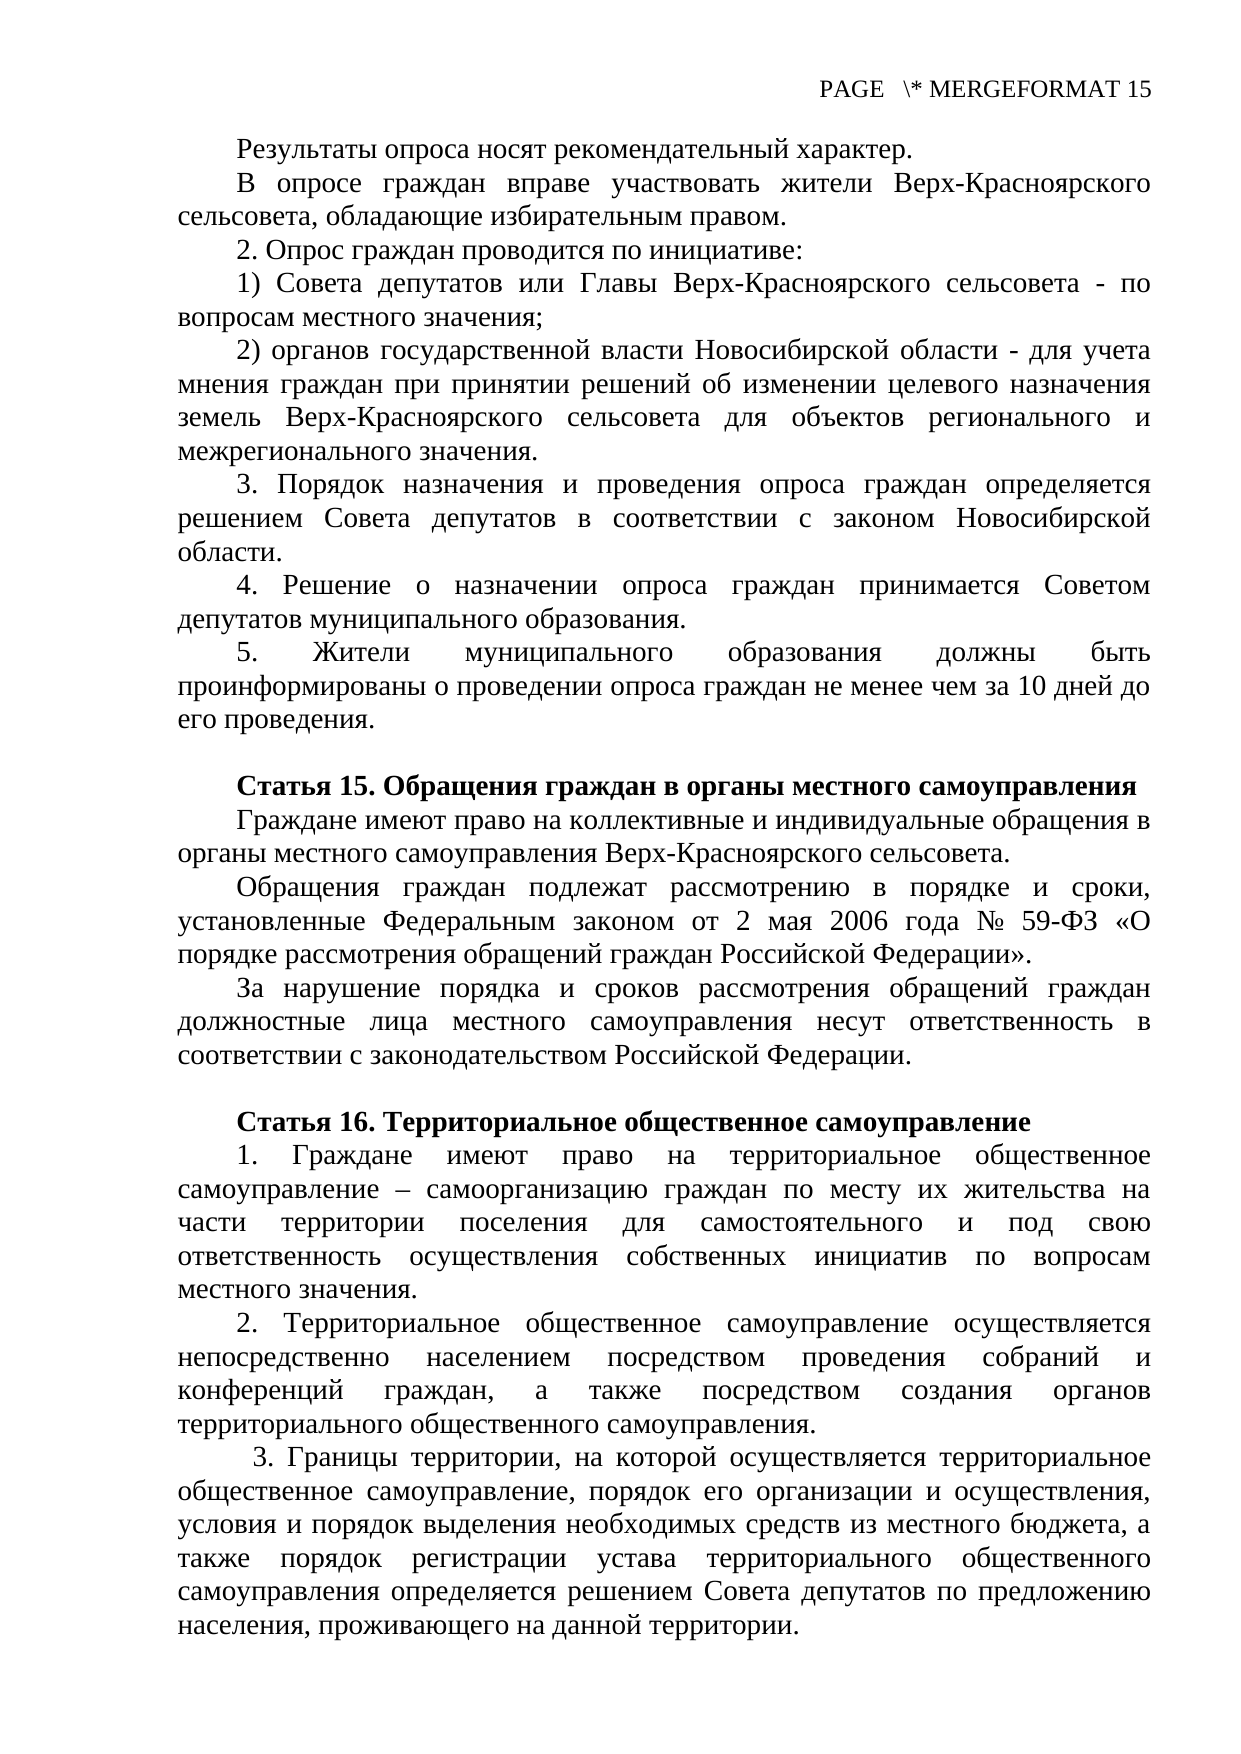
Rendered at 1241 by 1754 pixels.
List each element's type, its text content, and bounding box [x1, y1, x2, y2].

text Граждане имеют право на коллективные и индивидуальные обращения в органы местного самоуправления Верх-Красноярского сельсовета. [177, 802, 1152, 869]
text 1. Граждане имеют право на территориальное общественное самоуправление – самоорганизацию граждан по месту их жительства на части территории поселения для самостоятельного и под свою ответственность осуществления собственных инициатив по вопросам местного значения. [177, 1137, 1152, 1305]
text 1) Совета депутатов или Главы Верх-Красноярского сельсовета - по вопросам местного значения; [177, 265, 1152, 332]
text За нарушение порядка и сроков рассмотрения обращений граждан должностные лица местного самоуправления несут ответственность в соответствии с законодательством Российской Федерации. [177, 970, 1152, 1070]
text 2) органов государственной власти Новосибирской области - для учета мнения граждан при принятии решений об изменении целевого назначения земель Верх-Красноярского сельсовета для объектов регионального и межрегионального значения. [177, 332, 1152, 467]
text 3. Границы территории, на которой осуществляется территориальное общественное самоуправление, порядок его организации и осуществления, условия и порядок выделения необходимых средств из местного бюджета, а также порядок регистрации устава территориального общественного самоуправления определяется решением Совета депутатов по предложению населения, проживающего на данной территории. [177, 1439, 1152, 1641]
text Результаты опроса носят рекомендательный характер. [177, 131, 1152, 165]
text 2. Территориальное общественное самоуправление осуществляется непосредственно населением посредством проведения собраний и конференций граждан, а также посредством создания органов территориального общественного самоуправления. [177, 1305, 1152, 1439]
text 4. Решение о назначении опроса граждан принимается Советом депутатов муниципального образования. [177, 567, 1152, 634]
text 3. Порядок назначения и проведения опроса граждан определяется решением Совета депутатов в соответствии с законом Новосибирской области. [177, 467, 1152, 567]
text 2. Опрос граждан проводится по инициативе: [177, 232, 1152, 265]
text Статья 15. Обращения граждан в органы местного самоуправления [177, 768, 1152, 802]
text Статья 16. Территориальное общественное самоуправление [177, 1104, 1152, 1137]
text 5. Жители муниципального образования должны быть проинформированы о проведении опроса граждан не менее чем за 10 дней до его проведения. [177, 634, 1152, 735]
text Обращения граждан подлежат рассмотрению в порядке и сроки, установленные Федеральным законом от 2 мая 2006 года № 59-ФЗ «О порядке рассмотрения обращений граждан Российской Федерации». [177, 869, 1152, 970]
text В опросе граждан вправе участвовать жители Верх-Красноярского сельсовета, обладающие избирательным правом. [177, 165, 1152, 232]
